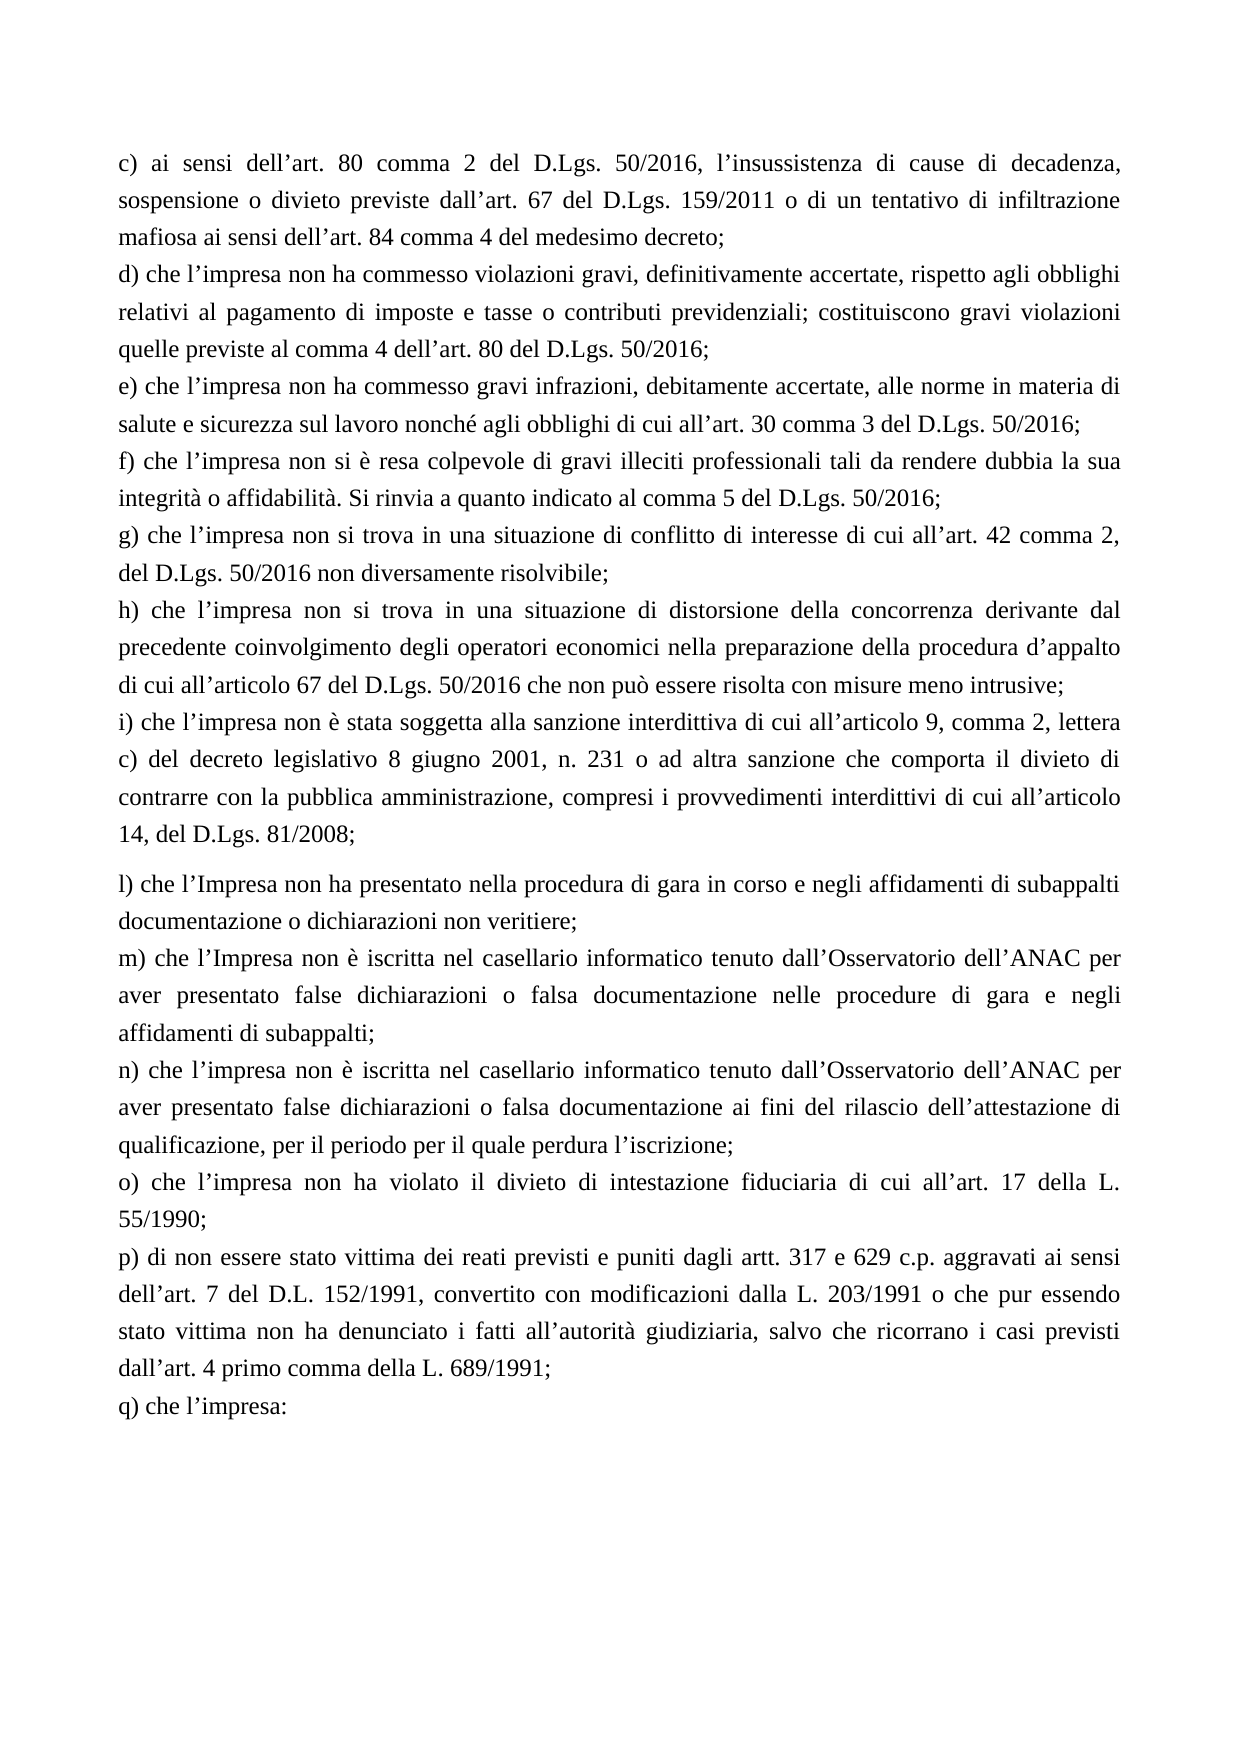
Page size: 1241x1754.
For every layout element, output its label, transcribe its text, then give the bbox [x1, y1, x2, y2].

text n) che l’impresa non è iscritta nel casellario informatico tenuto dall’Osservatorio dell’ANAC per aver presentato false dichiarazioni o falsa documentazione ai fini del rilascio dell’attestazione di qualificazione, per il periodo per il quale perdura l’iscrizione; [118, 1055, 1122, 1158]
text c) ai sensi dell’art. 80 comma 2 del D.Lgs. 50/2016, l’insussistenza di cause di decadenza, sospensione o divieto previste dall’art. 67 del D.Lgs. 159/2011 o di un tentativo di infiltrazione mafiosa ai sensi dell’art. 84 comma 4 del medesimo decreto; [118, 148, 1122, 251]
text o) che l’impresa non ha violato il divieto di intestazione fiduciaria di cui all’art. 17 della L. 55/1990; [118, 1167, 1122, 1233]
text e) che l’impresa non ha commesso gravi infrazioni, debitamente accertate, alle norme in materia di salute e sicurezza sul lavoro nonché agli obblighi di cui all’art. 30 comma 3 del D.Lgs. 50/2016; [118, 371, 1122, 437]
text h) che l’impresa non si trova in una situazione di distorsione della concorrenza derivante dal precedente coinvolgimento degli operatori economici nella preparazione della procedura d’appalto di cui all’articolo 67 del D.Lgs. 50/2016 che non può essere risolta con misure meno intrusive; [118, 595, 1122, 698]
text p) di non essere stato vittima dei reati previsti e puniti dagli artt. 317 e 629 c.p. aggravati ai sensi dell’art. 7 del D.L. 152/1991, convertito con modificazioni dalla L. 203/1991 o che pur essendo stato vittima non ha denunciato i fatti all’autorità giudiziaria, salvo che ricorrano i casi previsti dall’art. 4 primo comma della L. 689/1991; [118, 1242, 1122, 1382]
text q) che l’impresa: [118, 1391, 1122, 1419]
text f) che l’impresa non si è resa colpevole di gravi illeciti professionali tali da rendere dubbia la sua integrità o affidabilità. Si rinvia a quanto indicato al comma 5 del D.Lgs. 50/2016; [118, 446, 1122, 512]
text m) che l’Impresa non è iscritta nel casellario informatico tenuto dall’Osservatorio dell’ANAC per aver presentato false dichiarazioni o falsa documentazione nelle procedure di gara e negli affidamenti di subappalti; [118, 943, 1122, 1047]
text d) che l’impresa non ha commesso violazioni gravi, definitivamente accertate, rispetto agli obblighi relativi al pagamento di imposte e tasse o contributi previdenziali; costituiscono gravi violazioni quelle previste al comma 4 dell’art. 80 del D.Lgs. 50/2016; [118, 259, 1122, 363]
text i) che l’impresa non è stata soggetta alla sanzione interdittiva di cui all’articolo 9, comma 2, lettera c) del decreto legislativo 8 giugno 2001, n. 231 o ad altra sanzione che comporta il divieto di contrarre con la pubblica amministrazione, compresi i provvedimenti interdittivi di cui all’articolo 14, del D.Lgs. 81/2008; [118, 707, 1122, 848]
text l) che l’Impresa non ha presentato nella procedura di gara in corso e negli affidamenti di subappalti documentazione o dichiarazioni non veritiere; [118, 869, 1122, 935]
text g) che l’impresa non si trova in una situazione di conflitto di interesse di cui all’art. 42 comma 2, del D.Lgs. 50/2016 non diversamente risolvibile; [118, 521, 1122, 587]
